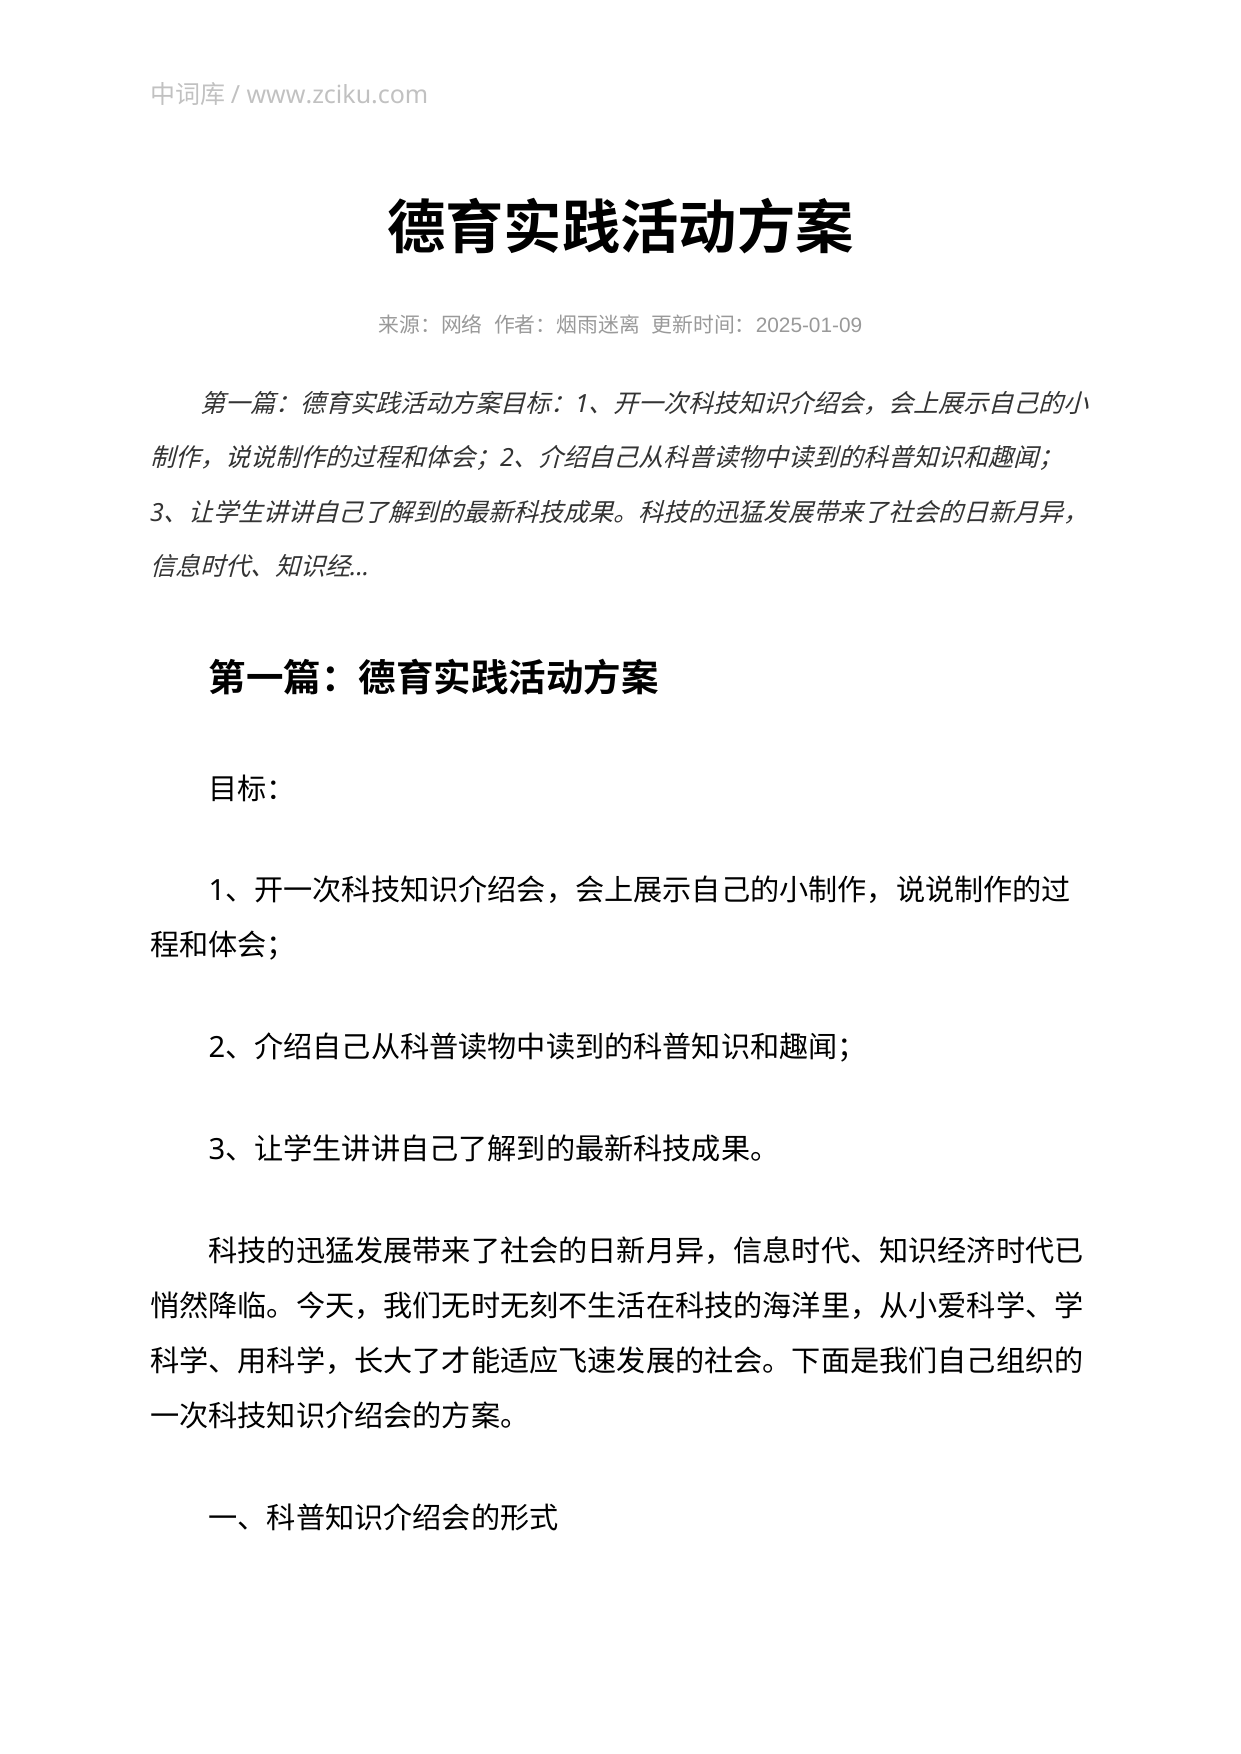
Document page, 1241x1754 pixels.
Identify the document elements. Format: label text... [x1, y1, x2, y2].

text 目标： [150, 765, 1090, 807]
text 3、让学生讲讲自己了解到的最新科技成果。 [150, 1126, 1090, 1168]
text 一、科普知识介绍会的形式 [150, 1494, 1090, 1536]
text 2、介绍自己从科普读物中读到的科普知识和趣闻； [150, 1024, 1090, 1066]
text 1、开一次科技知识介绍会，会上展示自己的小制作，说说制作的过程和体会； [150, 867, 1090, 964]
text 第一篇：德育实践活动方案目标：1、开一次科技知识介绍会，会上展示自己的小制作，说说制作的过程和体会；2、介绍自己从科普读物中读到的科普知识和趣闻；3、让学生讲讲自己了解到的最新科技成果。科技的迅猛发展带来了社会的日新月异，信息时代、知识经... [150, 383, 1090, 583]
text 来源：网络 作者：烟雨迷离 更新时间：2025-01-09 [150, 313, 1090, 337]
text 科技的迅猛发展带来了社会的日新月异，信息时代、知识经济时代已悄然降临。今天，我们无时无刻不生活在科技的海洋里，从小爱科学、学科学、用科学，长大了才能适应飞速发展的社会。下面是我们自己组织的一次科技知识介绍会的方案。 [150, 1228, 1090, 1435]
text 第一篇：德育实践活动方案 [150, 648, 1090, 702]
subtitle 德育实践活动方案 [150, 181, 1090, 266]
